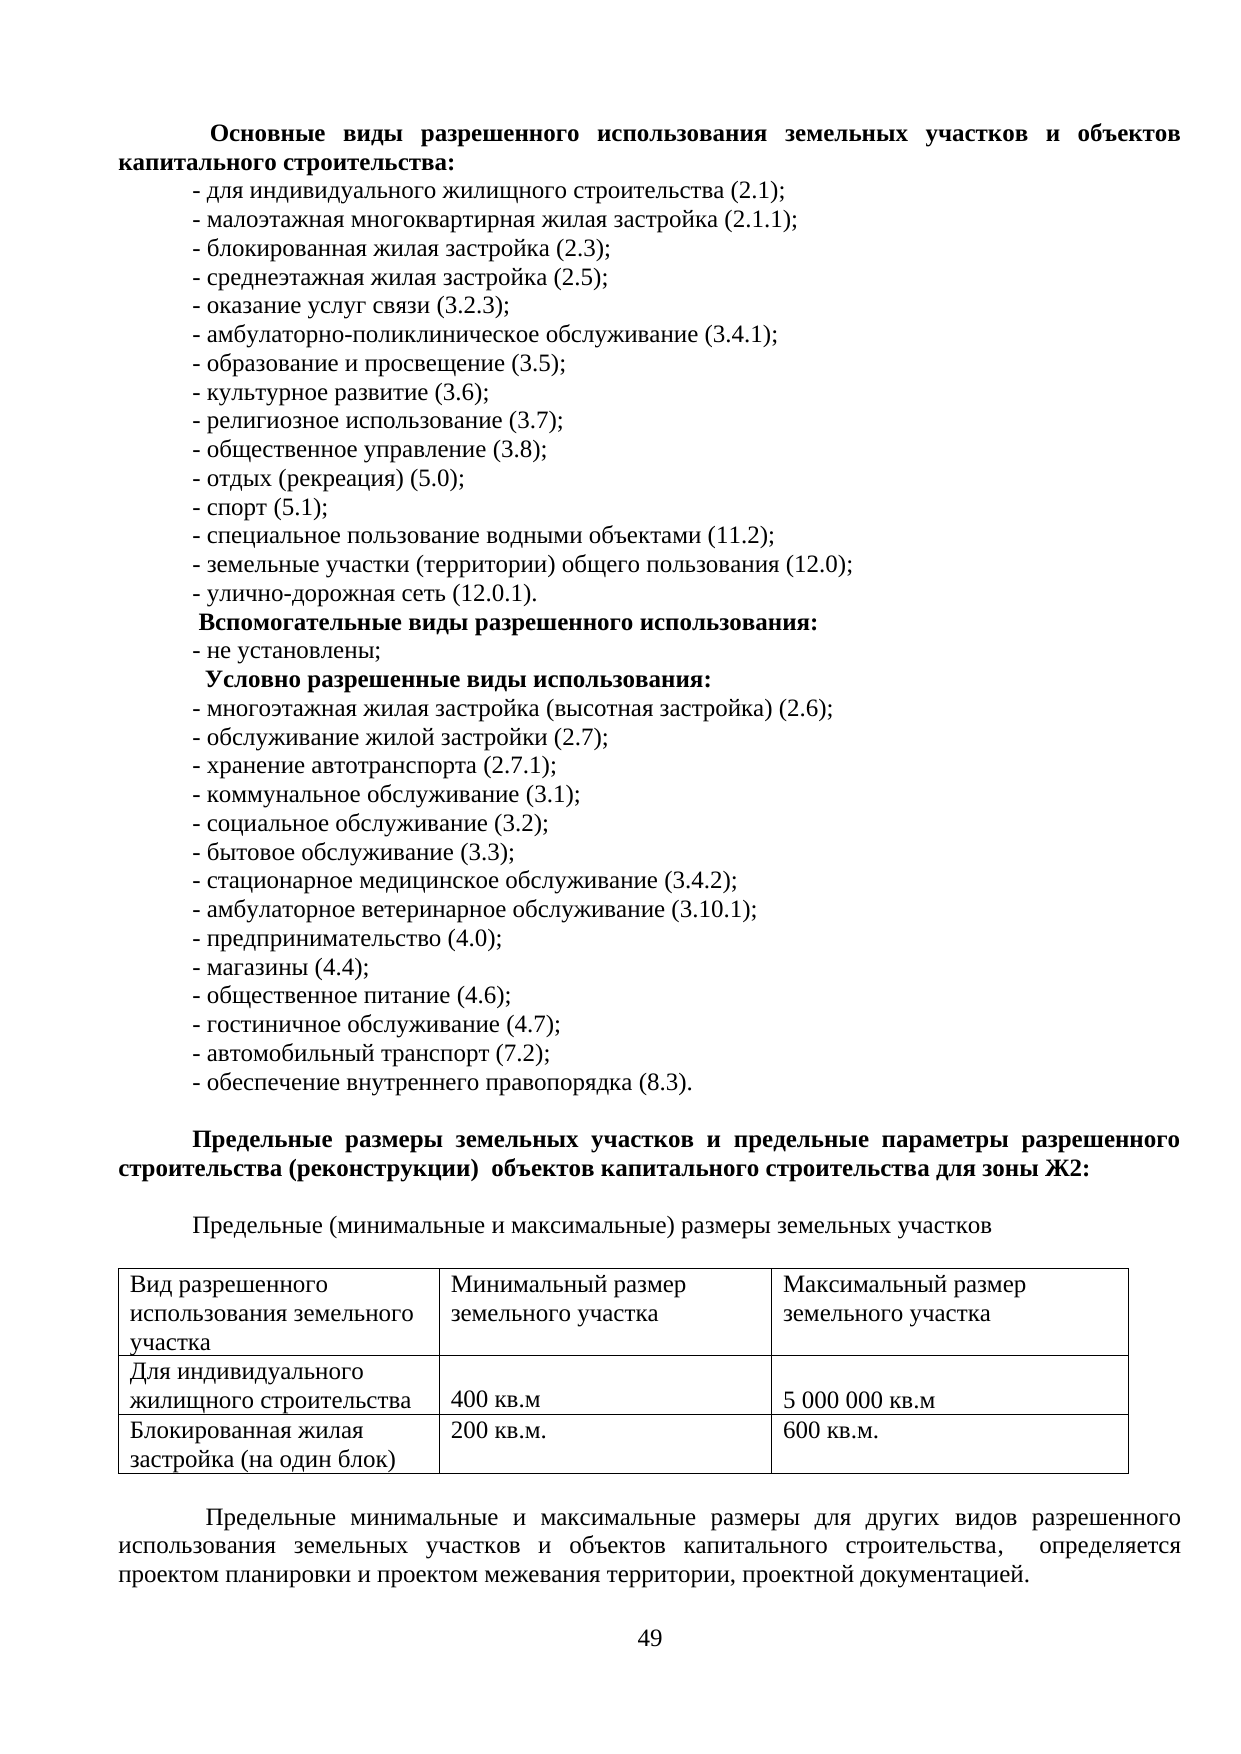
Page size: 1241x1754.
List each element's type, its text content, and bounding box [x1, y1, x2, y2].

text - магазины (4.4); [118, 952, 1181, 981]
text - земельные участки (территории) общего пользования (12.0); [118, 549, 1181, 578]
text - отдых (рекреация) (5.0); [118, 463, 1181, 492]
text - улично-дорожная сеть (12.0.1). [118, 578, 1181, 607]
table_header Минимальный размер земельного участка [440, 1269, 771, 1355]
text - обслуживание жилой застройки (2.7); [118, 722, 1181, 751]
table_cell 5 000 000 кв.м [772, 1356, 1128, 1414]
text - религиозное использование (3.7); [118, 406, 1181, 434]
text - общественное управление (3.8); [118, 434, 1181, 463]
text - амбулаторное ветеринарное обслуживание (3.10.1); [118, 894, 1181, 923]
table_cell 600 кв.м. [772, 1415, 1128, 1472]
text - общественное питание (4.6); [118, 981, 1181, 1009]
text Основные виды разрешенного использования земельных участков и объектов капитального строительства: [118, 118, 1181, 176]
table_cell Блокированная жилая застройка (на один блок) [119, 1415, 439, 1472]
table_cell 200 кв.м. [440, 1415, 771, 1472]
text - не установлены; [118, 636, 1181, 664]
text Предельные размеры земельных участков и предельные параметры разрешенного строительства (реконструкции) объектов капитального строительства для зоны Ж2: [118, 1124, 1181, 1182]
text Предельные минимальные и максимальные размеры для других видов разрешенного использования земельных участков и объектов капитального строительства, определяется проектом планировки и проектом межевания территории, проектной документацией. [118, 1502, 1181, 1588]
text - малоэтажная многоквартирная жилая застройка (2.1.1); [118, 204, 1181, 233]
table_cell Для индивидуального жилищного строительства [119, 1356, 439, 1414]
text - стационарное медицинское обслуживание (3.4.2); [118, 866, 1181, 894]
text - автомобильный транспорт (7.2); [118, 1038, 1181, 1067]
text Предельные (минимальные и максимальные) размеры земельных участков [118, 1211, 1181, 1239]
table_cell 400 кв.м [440, 1356, 771, 1414]
text - блокированная жилая застройка (2.3); [118, 233, 1181, 262]
table_header Вид разрешенного использования земельного участка [119, 1269, 439, 1355]
text - среднеэтажная жилая застройка (2.5); [118, 262, 1181, 291]
text Вспомогательные виды разрешенного использования: [118, 607, 1181, 636]
table_header Максимальный размер земельного участка [772, 1269, 1128, 1355]
text - предпринимательство (4.0); [118, 923, 1181, 952]
text Условно разрешенные виды использования: [118, 664, 1181, 693]
text - коммунальное обслуживание (3.1); [118, 779, 1181, 808]
text - гостиничное обслуживание (4.7); [118, 1009, 1181, 1038]
text - для индивидуального жилищного строительства (2.1); [118, 176, 1181, 204]
text - оказание услуг связи (3.2.3); [118, 291, 1181, 319]
text - бытовое обслуживание (3.3); [118, 837, 1181, 866]
text - амбулаторно-поликлиническое обслуживание (3.4.1); [118, 319, 1181, 348]
text - специальное пользование водными объектами (11.2); [118, 521, 1181, 549]
text - обеспечение внутреннего правопорядка (8.3). [118, 1067, 1181, 1096]
text - спорт (5.1); [118, 492, 1181, 521]
text - хранение автотранспорта (2.7.1); [118, 751, 1181, 779]
text - многоэтажная жилая застройка (высотная застройка) (2.6); [118, 693, 1181, 722]
text - социальное обслуживание (3.2); [118, 808, 1181, 837]
text - культурное развитие (3.6); [118, 377, 1181, 406]
text - образование и просвещение (3.5); [118, 348, 1181, 377]
